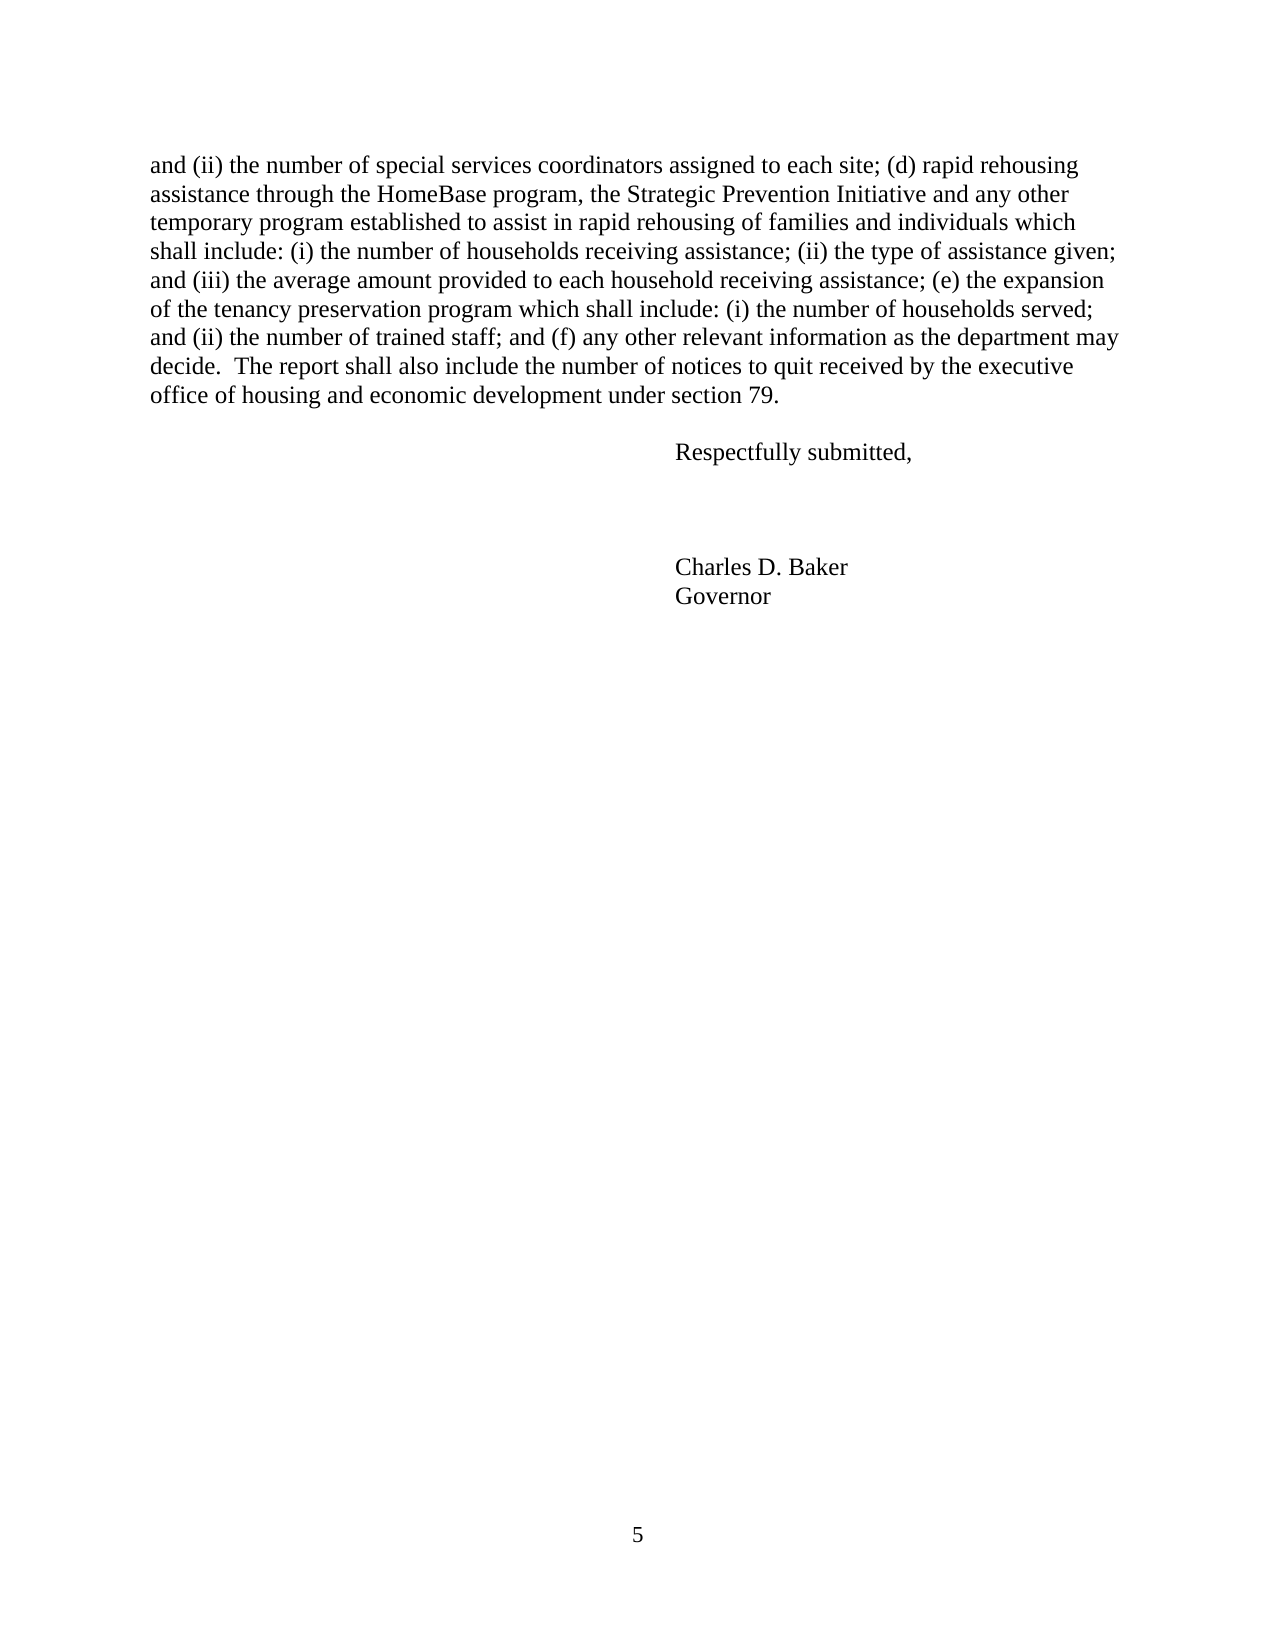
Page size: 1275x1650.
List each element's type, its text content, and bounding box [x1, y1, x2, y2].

text Respectfully submitted, [600, 437, 1125, 466]
text and (iii) the average amount provided to each household receiving assistance; (e) the expansion of the tenancy preservation program which shall include: (i) the number of households served; and (ii) the number of trained staff; and (f) any other relevant information as the department may decide. The report shall also include the number of notices to quit received by the executive office of housing and economic development under section 79. [150, 265, 1125, 409]
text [150, 150, 1125, 265]
text Governor [225, 581, 1125, 610]
text Charles D. Baker [600, 552, 1125, 581]
